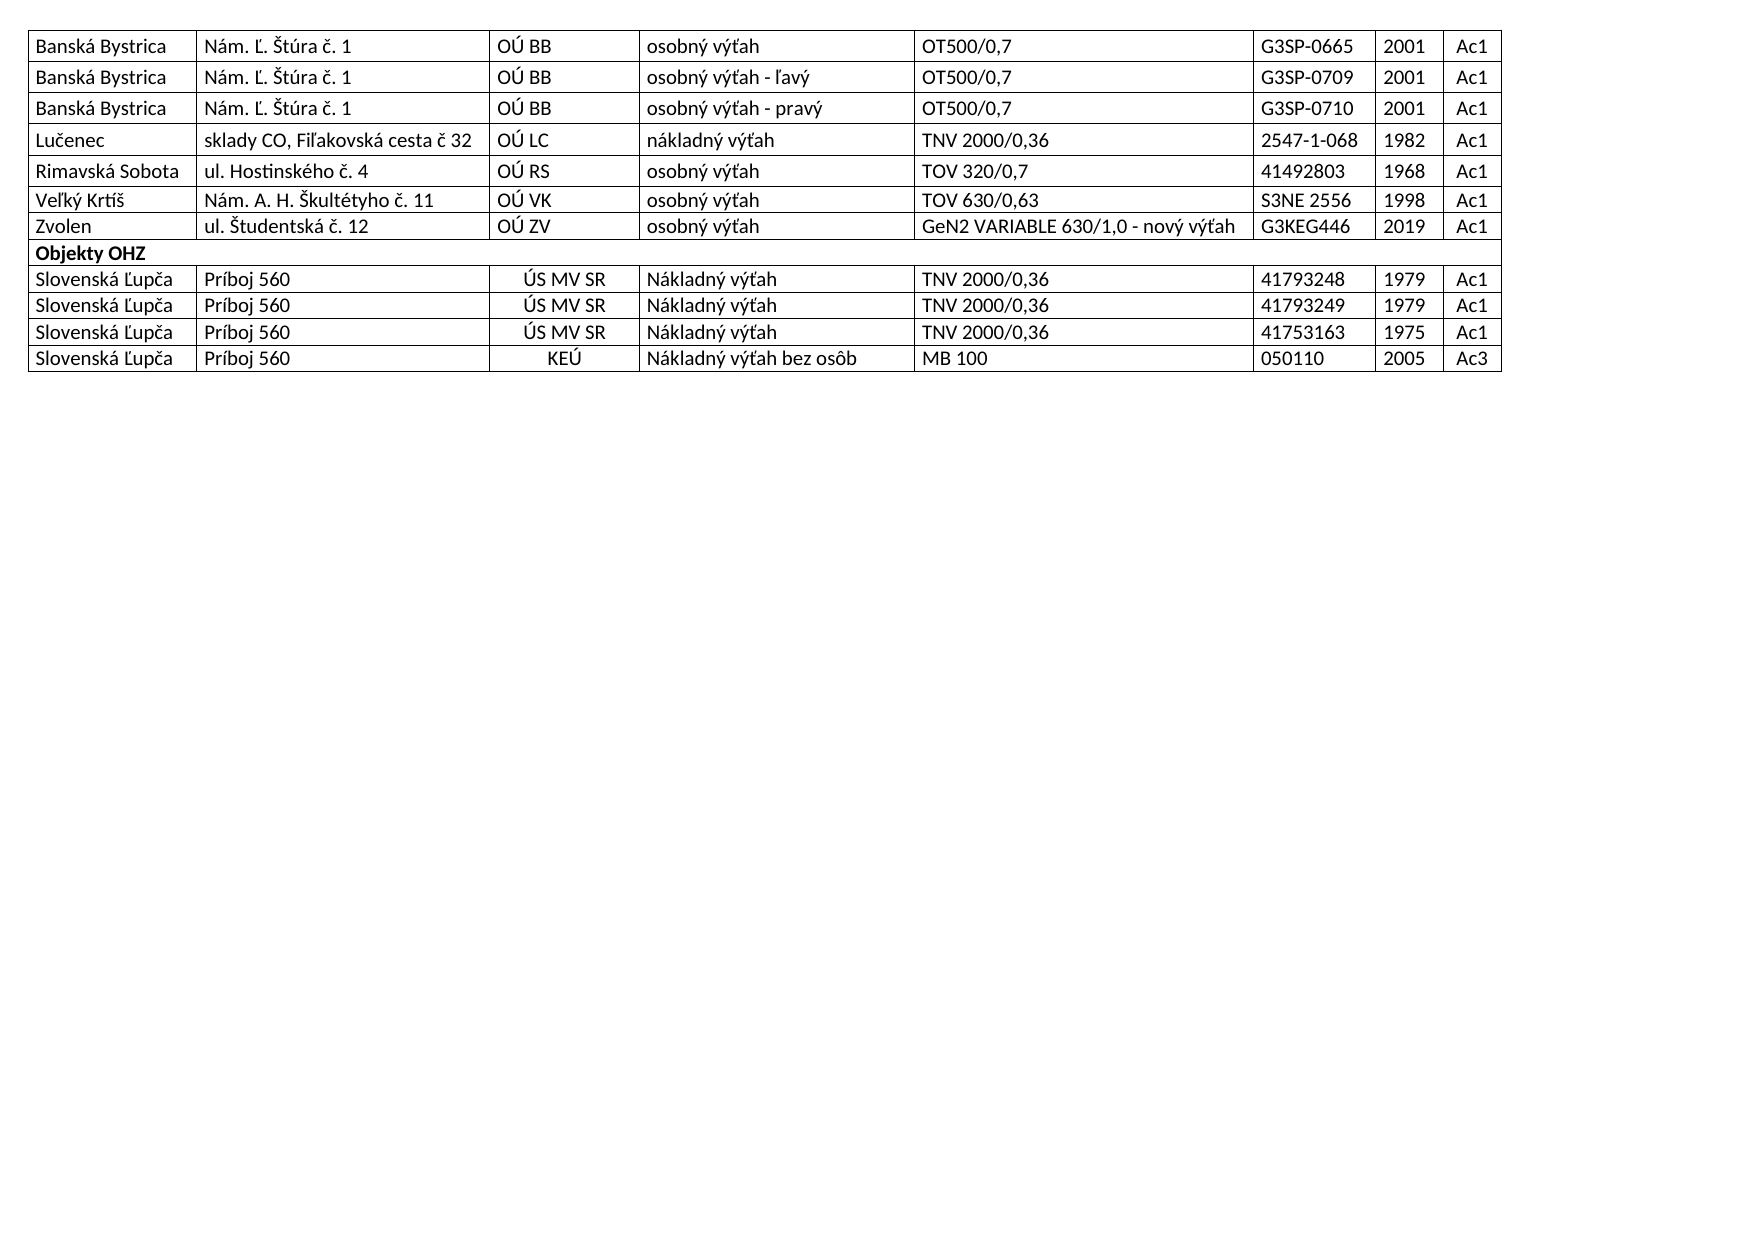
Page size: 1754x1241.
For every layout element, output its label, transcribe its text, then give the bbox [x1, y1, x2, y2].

table_cell Nám. Ľ. Štúra č. 1 [197, 62, 489, 92]
table_cell ÚS MV SR [490, 293, 639, 318]
table_cell GeN2 VARIABLE 630/1,0 - nový výťah [915, 213, 1253, 239]
table_cell ul. Hostinského č. 4 [197, 156, 489, 186]
table_cell Príboj 560 [197, 346, 489, 371]
table_cell Objekty OHZ [29, 240, 1501, 265]
table_cell 1982 [1376, 124, 1443, 154]
table_cell 41753163 [1254, 319, 1375, 344]
table_cell Ac1 [1444, 93, 1501, 123]
table_cell ul. Študentská č. 12 [197, 213, 489, 239]
table_cell Ac3 [1444, 346, 1501, 371]
table_cell 2005 [1376, 346, 1443, 371]
table_cell Nákladný výťah [640, 319, 914, 344]
table_cell Ac1 [1444, 156, 1501, 186]
table_cell S3NE 2556 [1254, 187, 1375, 212]
table_cell Ac1 [1444, 124, 1501, 154]
table_cell G3SP-0709 [1254, 62, 1375, 92]
table_cell 1975 [1376, 319, 1443, 344]
table_cell Ac1 [1444, 319, 1501, 344]
table_cell Slovenská Ľupča [29, 346, 196, 371]
table_cell 1979 [1376, 293, 1443, 318]
table_cell KEÚ [490, 346, 639, 371]
table_cell G3SP-0710 [1254, 93, 1375, 123]
table_cell Ac1 [1444, 266, 1501, 292]
table_cell 050110 [1254, 346, 1375, 371]
table_cell 41492803 [1254, 156, 1375, 186]
table_cell TNV 2000/0,36 [915, 293, 1253, 318]
table_cell OÚ LC [490, 124, 639, 154]
table_cell Nákladný výťah [640, 266, 914, 292]
table_cell osobný výťah [640, 31, 914, 61]
table_cell 2547-1-068 [1254, 124, 1375, 154]
table_cell Nákladný výťah [640, 293, 914, 318]
table_cell Ac1 [1444, 187, 1501, 212]
table_cell Ac1 [1444, 213, 1501, 239]
table_cell ÚS MV SR [490, 266, 639, 292]
table_cell Lučenec [29, 124, 196, 154]
table_cell osobný výťah - pravý [640, 93, 914, 123]
table_cell TOV 320/0,7 [915, 156, 1253, 186]
table_cell Nám. Ľ. Štúra č. 1 [197, 31, 489, 61]
table_cell Veľký Krtíš [29, 187, 196, 212]
table_cell Banská Bystrica [29, 62, 196, 92]
table_cell OT500/0,7 [915, 31, 1253, 61]
table_cell TNV 2000/0,36 [915, 319, 1253, 344]
table_cell 2001 [1376, 93, 1443, 123]
table_cell Slovenská Ľupča [29, 266, 196, 292]
table_cell TNV 2000/0,36 [915, 266, 1253, 292]
table_cell OT500/0,7 [915, 93, 1253, 123]
table_cell G3SP-0665 [1254, 31, 1375, 61]
table_cell TOV 630/0,63 [915, 187, 1253, 212]
table_cell Ac1 [1444, 293, 1501, 318]
table_cell Banská Bystrica [29, 31, 196, 61]
table_cell Slovenská Ľupča [29, 293, 196, 318]
table_cell nákladný výťah [640, 124, 914, 154]
table_cell Nám. Ľ. Štúra č. 1 [197, 93, 489, 123]
table_cell Ac1 [1444, 31, 1501, 61]
table_cell osobný výťah [640, 187, 914, 212]
table_cell 2001 [1376, 62, 1443, 92]
table_cell OT500/0,7 [915, 62, 1253, 92]
table_cell G3KEG446 [1254, 213, 1375, 239]
table_cell OÚ VK [490, 187, 639, 212]
table_cell Nám. A. H. Škultétyho č. 11 [197, 187, 489, 212]
table_cell OÚ RS [490, 156, 639, 186]
table_cell 2001 [1376, 31, 1443, 61]
table_cell 1968 [1376, 156, 1443, 186]
table_cell Príboj 560 [197, 293, 489, 318]
table_cell Slovenská Ľupča [29, 319, 196, 344]
table_cell osobný výťah [640, 213, 914, 239]
table_cell OÚ BB [490, 62, 639, 92]
table_cell OÚ BB [490, 93, 639, 123]
table_cell Rimavská Sobota [29, 156, 196, 186]
table_cell TNV 2000/0,36 [915, 124, 1253, 154]
table_cell 41793249 [1254, 293, 1375, 318]
table_cell osobný výťah [640, 156, 914, 186]
table_cell 41793248 [1254, 266, 1375, 292]
table_cell 1979 [1376, 266, 1443, 292]
table_cell Ac1 [1444, 62, 1501, 92]
table_cell Zvolen [29, 213, 196, 239]
table_cell OÚ BB [490, 31, 639, 61]
table_cell Príboj 560 [197, 266, 489, 292]
table_cell 2019 [1376, 213, 1443, 239]
table_cell Príboj 560 [197, 319, 489, 344]
table_cell sklady CO, Fiľakovská cesta č 32 [197, 124, 489, 154]
table_cell OÚ ZV [490, 213, 639, 239]
table_cell osobný výťah - ľavý [640, 62, 914, 92]
table_cell 1998 [1376, 187, 1443, 212]
table_cell ÚS MV SR [490, 319, 639, 344]
table_cell Nákladný výťah bez osôb [640, 346, 914, 371]
table_cell MB 100 [915, 346, 1253, 371]
table_cell Banská Bystrica [29, 93, 196, 123]
